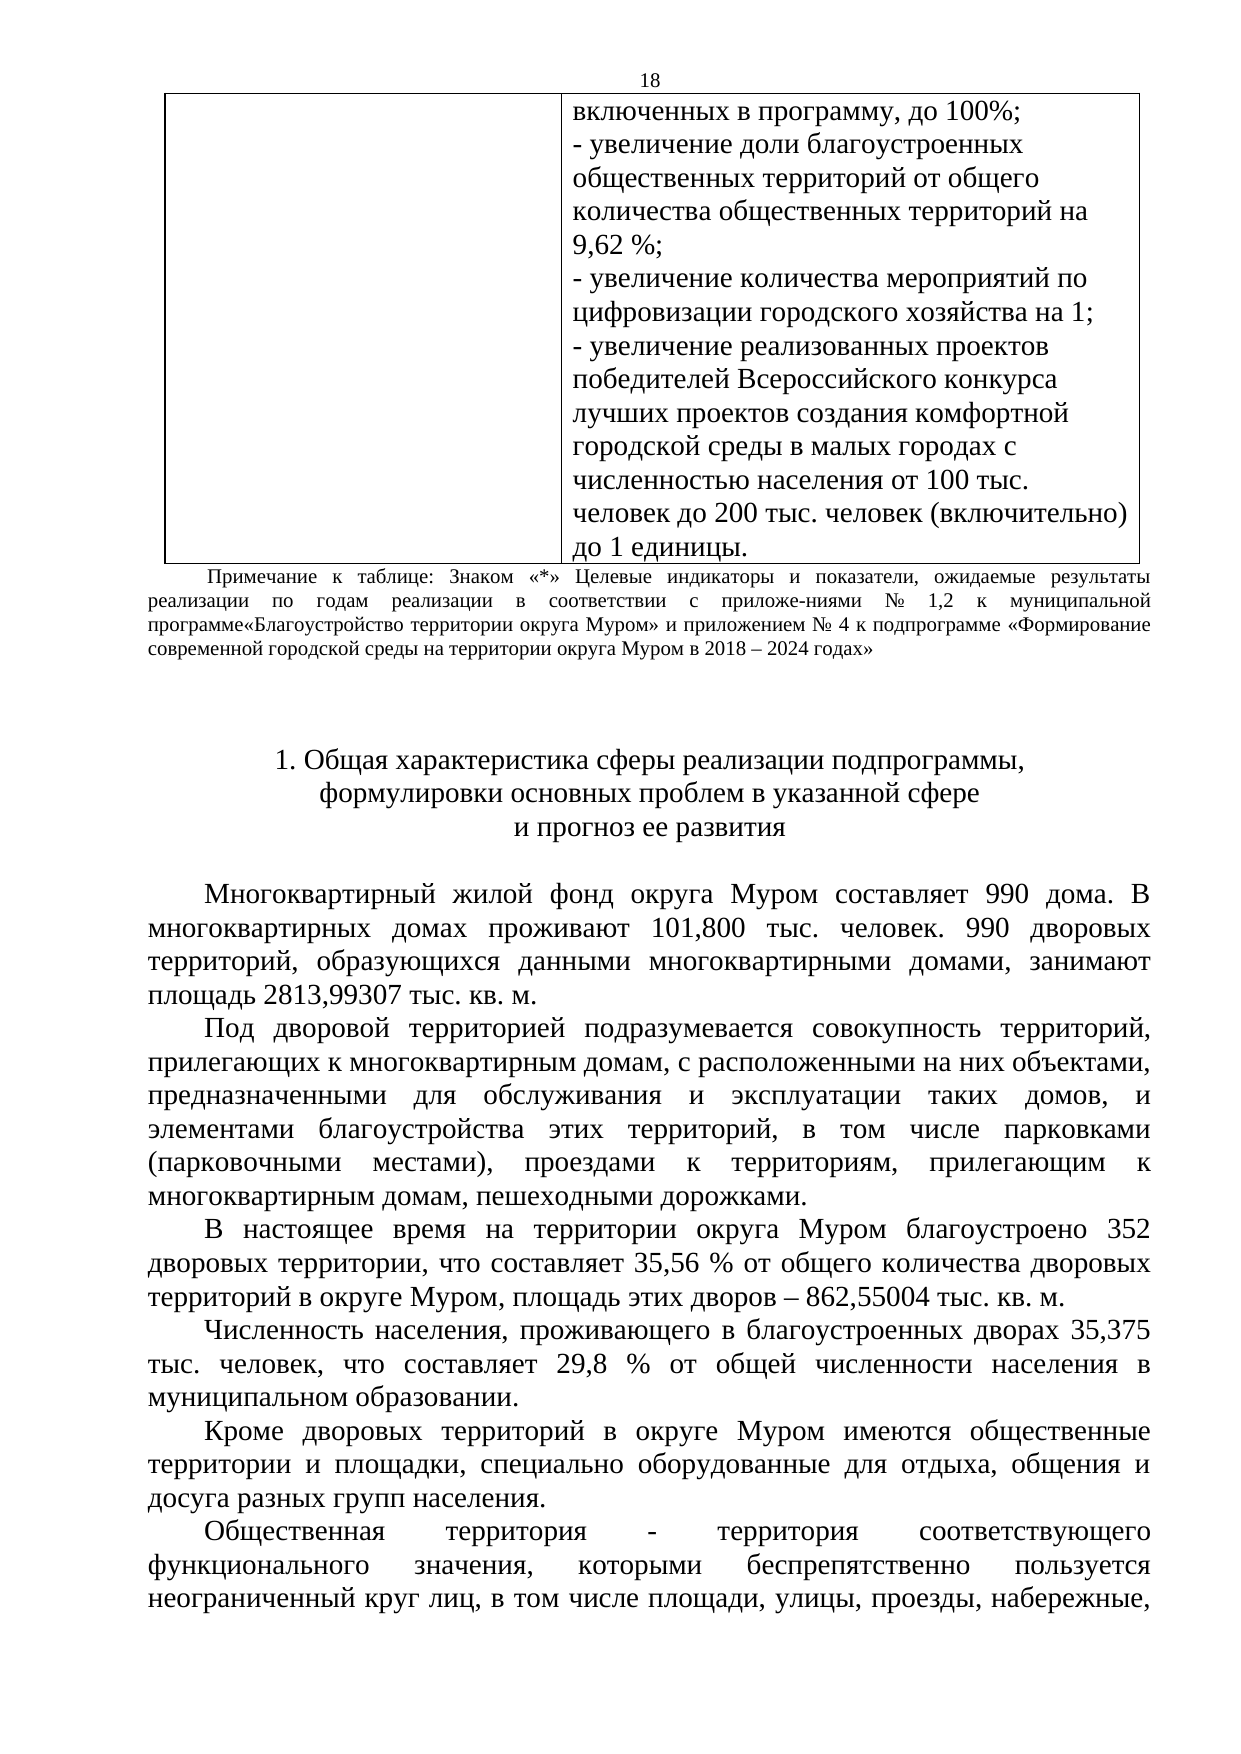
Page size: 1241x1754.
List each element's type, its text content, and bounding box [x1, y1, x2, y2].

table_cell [166, 94, 561, 563]
text Под дворовой территорией подразумевается совокупность территорий, прилегающих к многоквартирным домам, с расположенными на них объектами, предназначенными для обслуживания и эксплуатации таких домов, и элементами благоустройства этих территорий, в том числе парковками (парковочными местами), проездами к территориям, прилегающим к многоквартирным домам, пешеходными дорожками. [148, 1010, 1152, 1212]
text В настоящее время на территории округа Муром благоустроено 352 дворовых территории, что составляет 35,56 % от общего количества дворовых территорий в округе Муром, площадь этих дворов – 862,55004 тыс. кв. м. [148, 1212, 1152, 1312]
text Многоквартирный жилой фонд округа Муром составляет 990 дома. В многоквартирных домах проживают 101,800 тыс. человек. 990 дворовых территорий, образующихся данными многоквартирными домами, занимают площадь 2813,99307 тыс. кв. м. [148, 876, 1152, 1010]
text Численность населения, проживающего в благоустроенных дворах 35,375 тыс. человек, что составляет 29,8 % от общей численности населения в муниципальном образовании. [148, 1312, 1152, 1413]
text Кроме дворовых территорий в округе Муром имеются общественные территории и площадки, специально оборудованные для отдыха, общения и досуга разных групп населения. [148, 1413, 1152, 1513]
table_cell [562, 94, 1139, 563]
text формулировки основных проблем в указанной сфере [148, 776, 1152, 809]
text 1. Общая характеристика сферы реализации подпрограммы, [148, 742, 1152, 776]
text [148, 1513, 1152, 1614]
text Примечание к таблице: Знаком «*» Целевые индикаторы и показатели, ожидаемые результаты реализации по годам реализации в соответствии с приложе-ниями № 1,2 к муниципальной программе«Благоустройство территории округа Муром» и приложением № 4 к подпрограмме «Формирование современной городской среды на территории округа Муром в 2018 – 2024 годах» [148, 564, 1152, 660]
text и прогноз ее развития [148, 809, 1152, 843]
